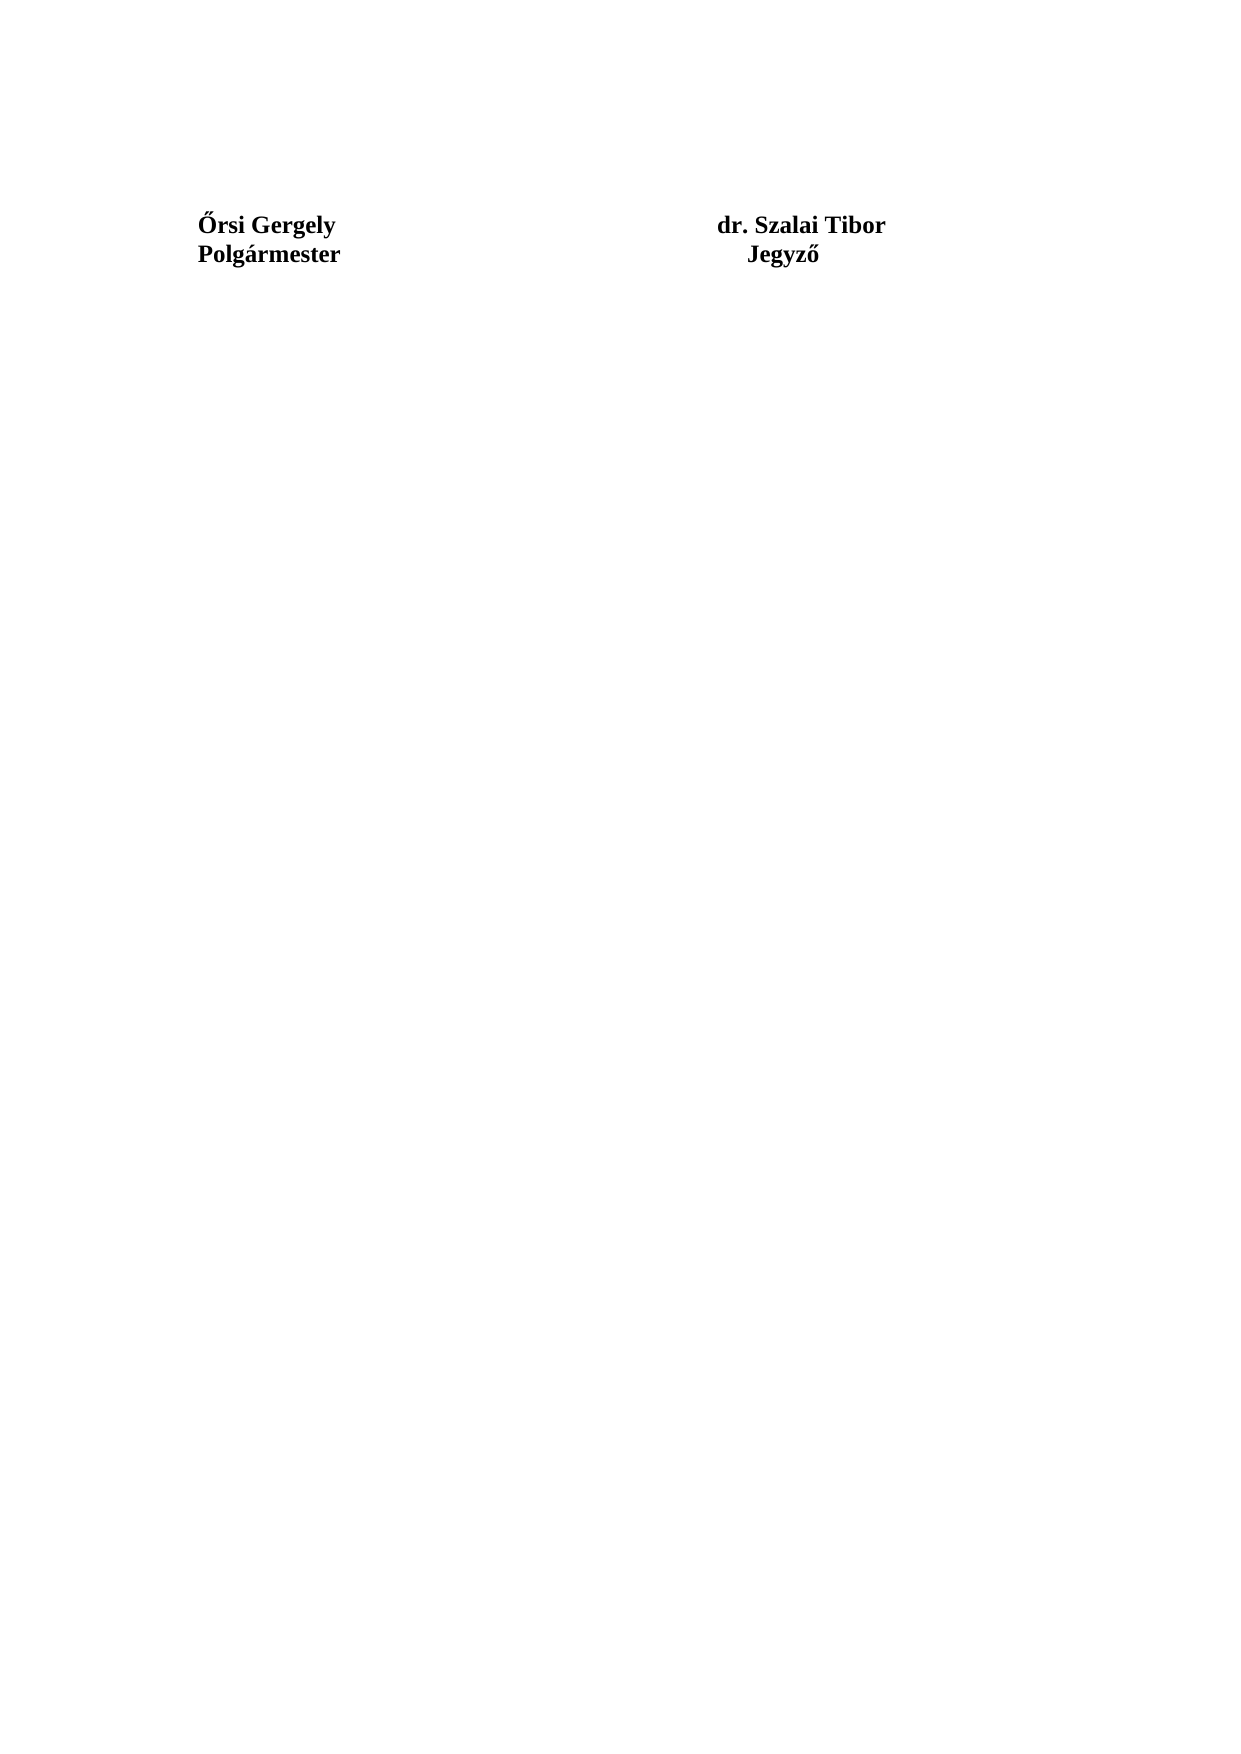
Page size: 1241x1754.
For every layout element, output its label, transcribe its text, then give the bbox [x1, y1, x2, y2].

text Őrsi Gergely dr. Szalai Tibor [148, 210, 1093, 239]
text Polgármester Jegyző [148, 239, 1093, 268]
